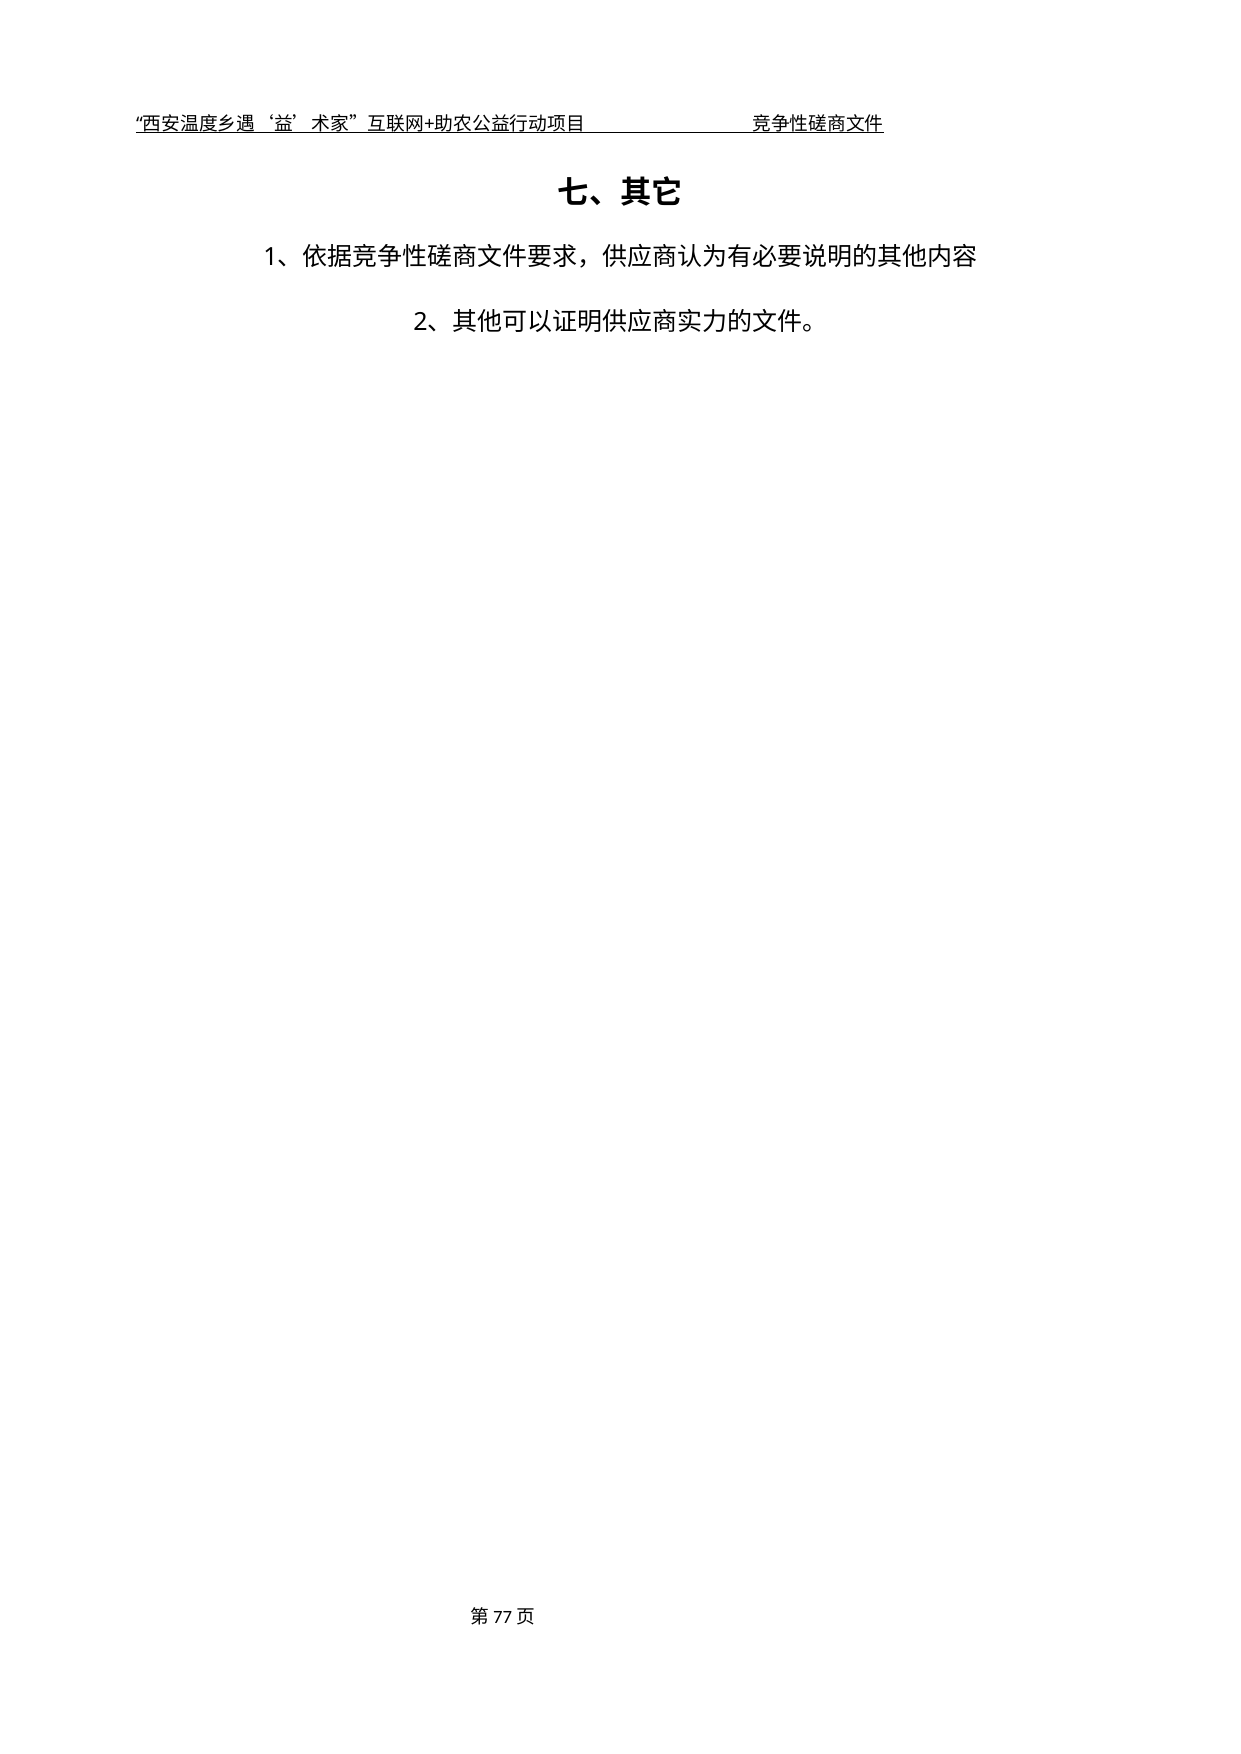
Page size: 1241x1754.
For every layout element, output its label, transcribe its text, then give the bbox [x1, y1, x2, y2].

text 七、其它 [136, 157, 1104, 222]
text 1、依据竞争性磋商文件要求，供应商认为有必要说明的其他内容 [136, 222, 1104, 287]
text 2、其他可以证明供应商实力的文件。 [136, 287, 1104, 352]
